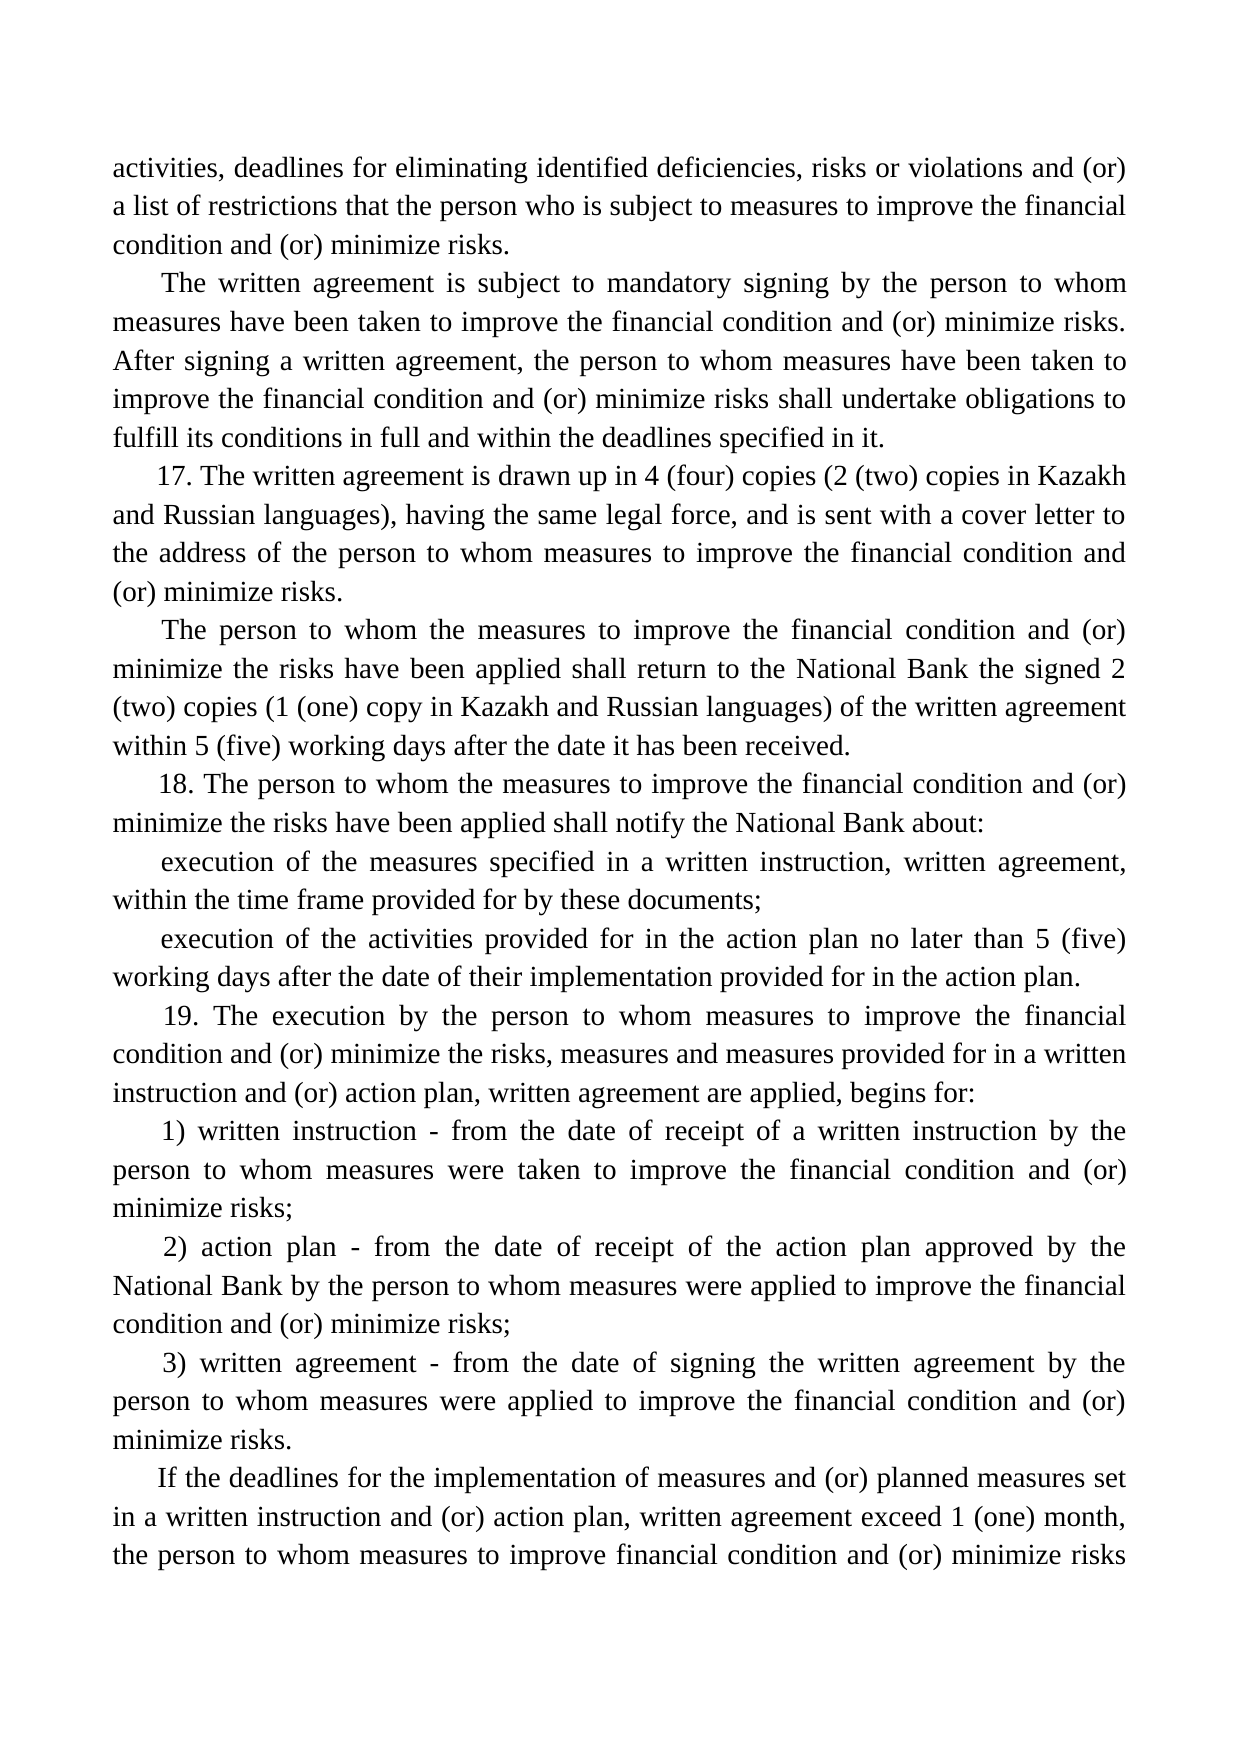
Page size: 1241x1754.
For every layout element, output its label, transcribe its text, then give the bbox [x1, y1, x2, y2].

text The person to whom the measures to improve the financial condition and (or) minimize the risks have been applied shall return to the National Bank the signed 2 (two) copies (1 (one) copy in Kazakh and Russian languages) of the written agreement within 5 (five) working days after the date it has been received. [112, 612, 1128, 762]
text 1) written instruction - from the date of receipt of a written instruction by the person to whom measures were taken to improve the financial condition and (or) minimize risks; [112, 1113, 1128, 1224]
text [112, 150, 1128, 261]
text The written agreement is subject to mandatory signing by the person to whom measures have been taken to improve the financial condition and (or) minimize risks. After signing a written agreement, the person to whom measures have been taken to improve the financial condition and (or) minimize risks shall undertake obligations to fulfill its conditions in full and within the deadlines specified in it. [112, 266, 1128, 453]
text 2) action plan - from the date of receipt of the action plan approved by the National Bank by the person to whom measures were applied to improve the financial condition and (or) minimize risks; [112, 1229, 1128, 1340]
text execution of the activities provided for in the action plan no later than 5 (five) working days after the date of their implementation provided for in the action plan. [112, 921, 1128, 993]
text 17. The written agreement is drawn up in 4 (four) copies (2 (two) copies in Kazakh and Russian languages), having the same legal force, and is sent with a cover letter to the address of the person to whom measures to improve the financial condition and (or) minimize risks. [112, 458, 1128, 607]
text 18. The person to whom the measures to improve the financial condition and (or) minimize the risks have been applied shall notify the National Bank about: [112, 767, 1128, 839]
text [112, 1460, 1128, 1571]
text 19. The execution by the person to whom measures to improve the financial condition and (or) minimize the risks, measures and measures provided for in a written instruction and (or) action plan, written agreement are applied, begins for: [112, 998, 1128, 1108]
text execution of the measures specified in a written instruction, written agreement, within the time frame provided for by these documents; [112, 844, 1128, 916]
text 3) written agreement - from the date of signing the written agreement by the person to whom measures were applied to improve the financial condition and (or) minimize risks. [112, 1345, 1128, 1455]
